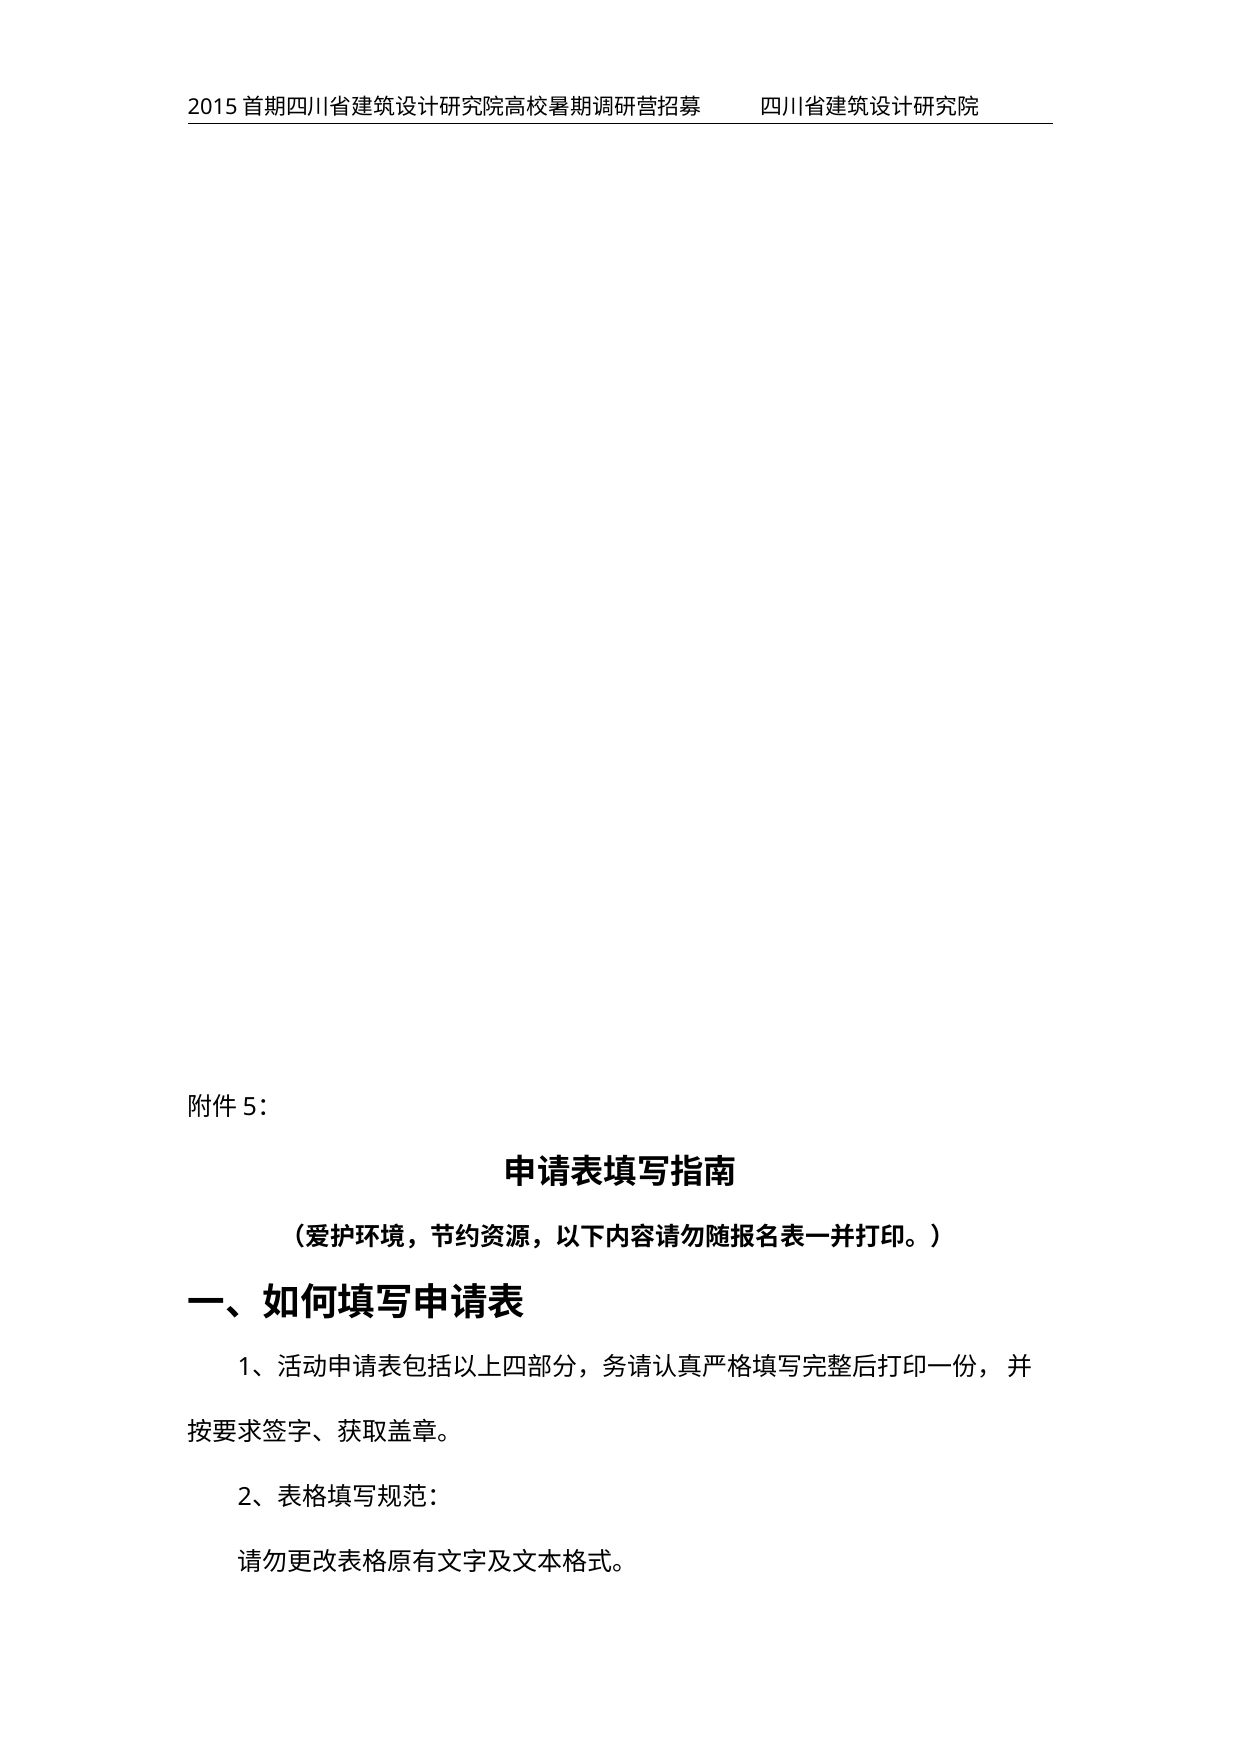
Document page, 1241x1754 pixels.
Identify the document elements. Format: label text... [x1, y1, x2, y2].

text 2、表格填写规范： [187, 1462, 1053, 1527]
text 一、如何填写申请表 [187, 1267, 1053, 1332]
text 1、活动申请表包括以上四部分，务请认真严格填写完整后打印一份， 并按要求签字、获取盖章。 [187, 1332, 1053, 1462]
text （爱护环境，节约资源，以下内容请勿随报名表一并打印。） [187, 1202, 1053, 1267]
text 附件5： [187, 1072, 1053, 1137]
text 申请表填写指南 [187, 1137, 1053, 1202]
text 请勿更改表格原有文字及文本格式。 [187, 1527, 1053, 1592]
